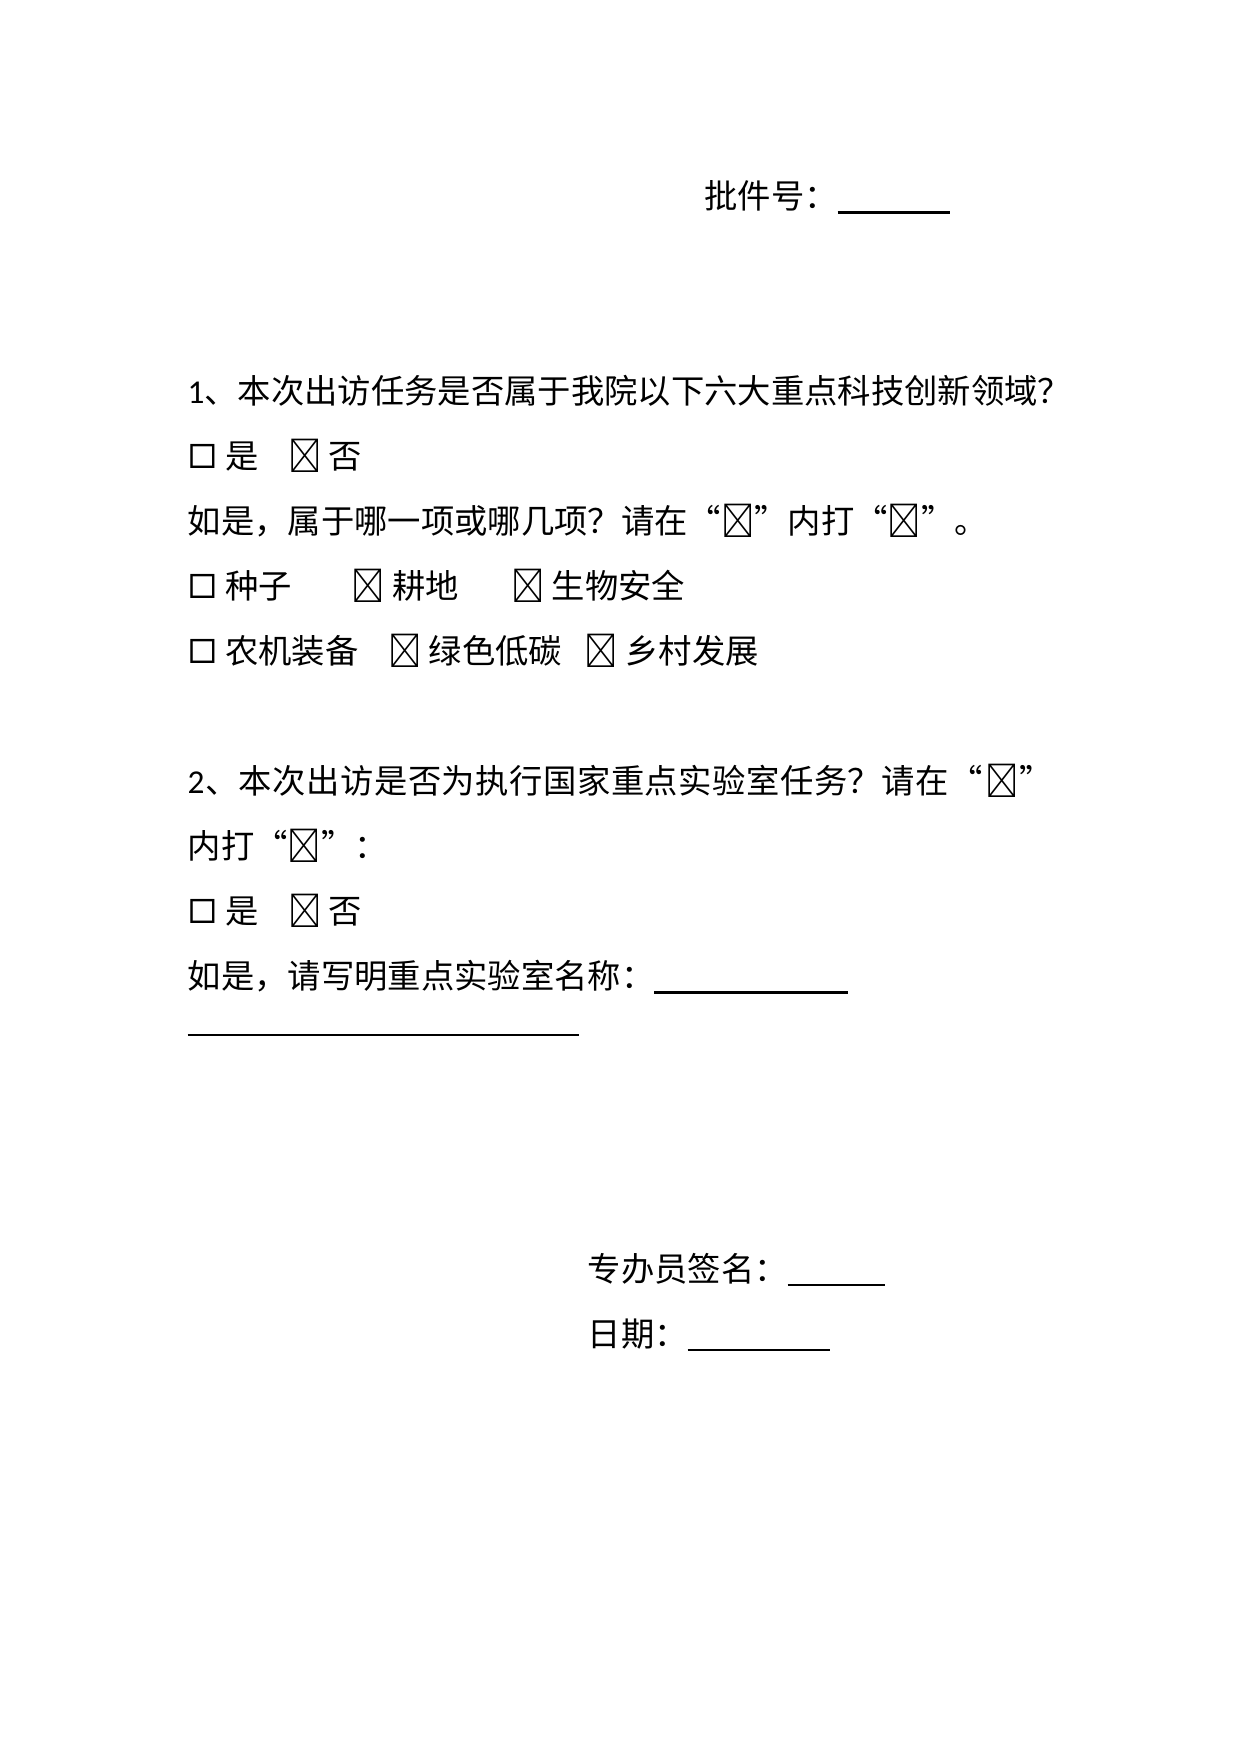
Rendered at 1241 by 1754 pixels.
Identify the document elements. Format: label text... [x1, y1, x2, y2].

text 农机装备 绿色低碳 乡村发展 [187, 617, 1053, 682]
text 是 否 [187, 422, 1053, 487]
text 日期： [187, 1299, 1053, 1364]
text 专办员签名： [187, 1234, 1053, 1299]
text 种子 耕地 生物安全 [187, 552, 1053, 617]
text 批件号： [187, 162, 1053, 227]
text 如是，请写明重点实验室名称： [187, 942, 1053, 1007]
text 2、本次出访是否为执行国家重点实验室任务？请在“”内打“”： [187, 747, 1053, 877]
text 如是，属于哪一项或哪几项？请在“”内打“”。 [187, 487, 1053, 552]
text 1、本次出访任务是否属于我院以下六大重点科技创新领域？ [187, 357, 1053, 422]
text 是 否 [187, 877, 1053, 942]
